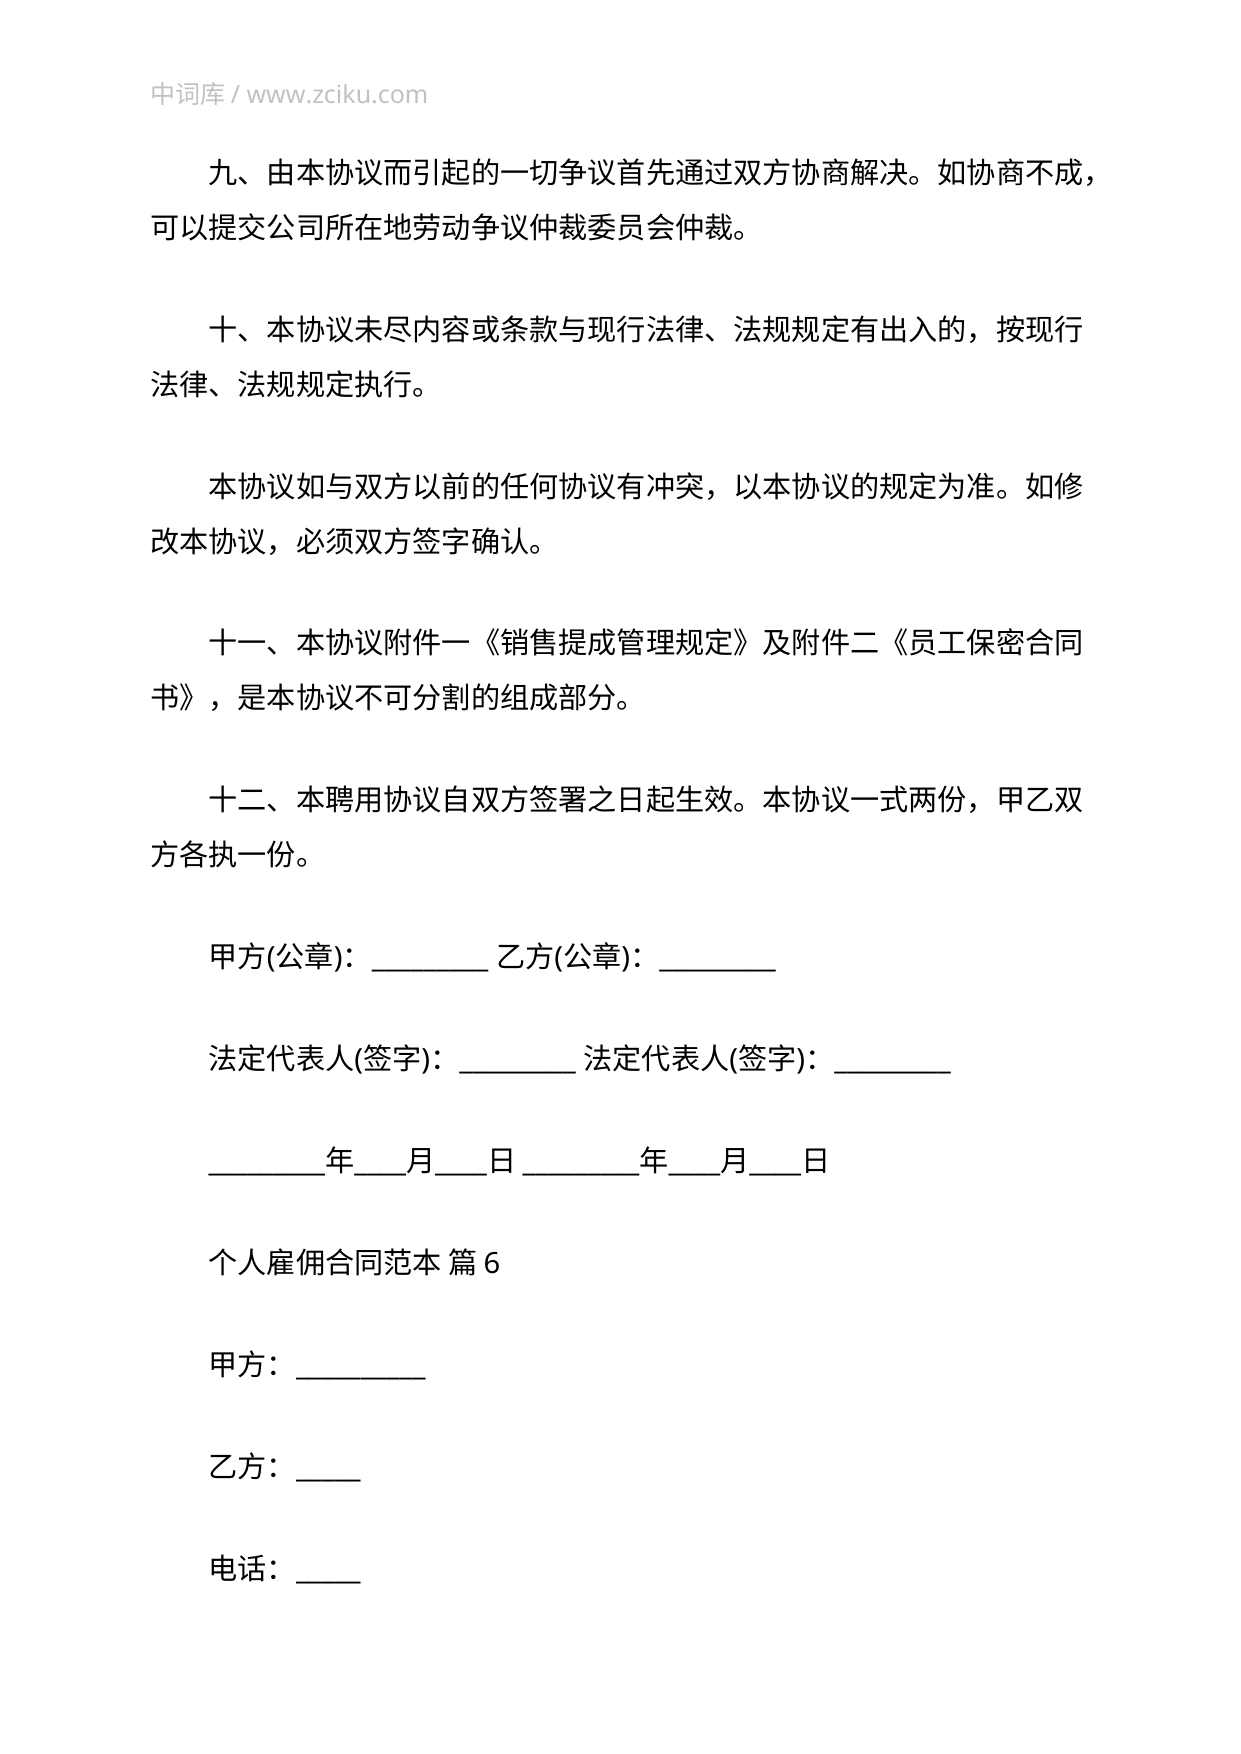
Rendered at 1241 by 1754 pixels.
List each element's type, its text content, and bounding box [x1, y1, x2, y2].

text 乙方：_____ [150, 1443, 1090, 1486]
text 个人雇佣合同范本 篇6 [150, 1239, 1090, 1282]
text 九、由本协议而引起的一切争议首先通过双方协商解决。如协商不成，可以提交公司所在地劳动争议仲裁委员会仲裁。 [150, 150, 1090, 247]
text 本协议如与双方以前的任何协议有冲突，以本协议的规定为准。如修改本协议，必须双方签字确认。 [150, 463, 1090, 561]
text _________年____月____日 _________年____月____日 [150, 1137, 1090, 1180]
text 十一、本协议附件一《销售提成管理规定》及附件二《员工保密合同书》，是本协议不可分割的组成部分。 [150, 620, 1090, 717]
text 十、本协议未尽内容或条款与现行法律、法规规定有出入的，按现行法律、法规规定执行。 [150, 307, 1090, 404]
text 法定代表人(签字)：_________ 法定代表人(签字)：_________ [150, 1035, 1090, 1078]
text 电话：_____ [150, 1545, 1090, 1588]
text 甲方(公章)：_________ 乙方(公章)：_________ [150, 933, 1090, 976]
text 甲方：__________ [150, 1341, 1090, 1384]
text 十二、本聘用协议自双方签署之日起生效。本协议一式两份，甲乙双方各执一份。 [150, 777, 1090, 874]
